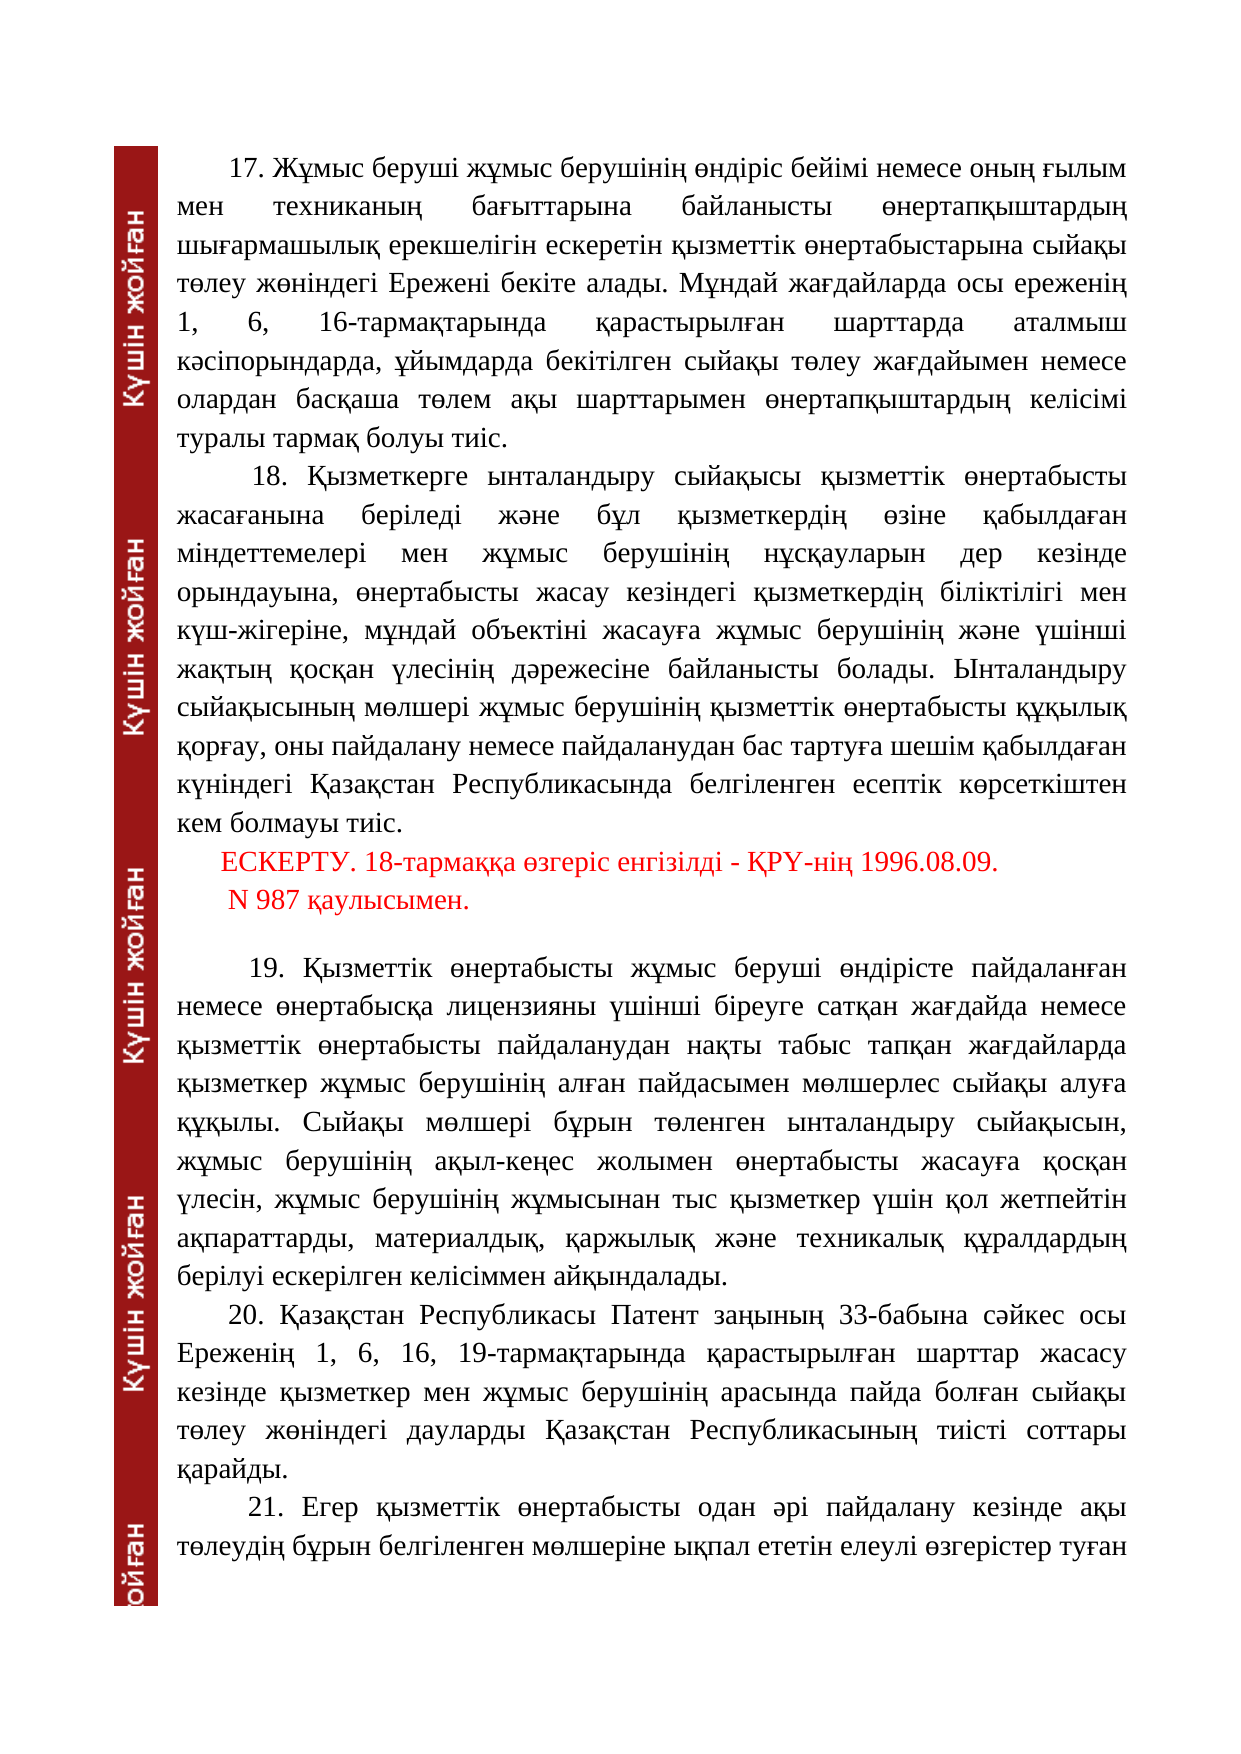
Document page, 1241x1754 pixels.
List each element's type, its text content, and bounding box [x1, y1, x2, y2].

picture [114, 1292, 158, 1297]
picture [114, 946, 158, 950]
picture [114, 1562, 158, 1606]
text 18. Қызметкерге ынталандыру сыйақысы қызметтiк өнертабысты жасағанына берiледi және бұл қызметкердiң өзiне қабылдаған мiндеттемелерi мен жұмыс берушiнiң нұсқауларын дер кезiнде орындауына, өнертабысты жасау кезiндегi қызметкердiң бiлiктiлiгi мен күш-жiгерiне, мұндай объектiнi жасауға жұмыс берушiнiң және үшiншi жақтың қосқан үлесiнiң дәрежесiне байланысты болады. Ынталандыру сыйақысының мөлшерi жұмыс берушiнiң қызметтiк өнертабысты құқылық қорғау, оны пайдалану немесе пайдаланудан бас тартуға шешiм қабылдаған күнiндегi Қазақстан Республикасында белгiленген есептiк көрсеткiштен кем болмауы тиiс. [112, 458, 1128, 839]
text 17. Жұмыс берушi жұмыс берушiнiң өндiрiс бейiмi немесе оның ғылым мен техниканың бағыттарына байланысты өнертапқыштардың шығармашылық ерекшелiгiн ескеретiн қызметтiк өнертабыстарына сыйақы төлеу жөнiндегi Ереженi бекiте алады. Мұндай жағдайларда осы ереженiң 1, 6, 16-тармақтарында қарастырылған шарттарда аталмыш кәсiпорындарда, ұйымдарда бекiтiлген сыйақы төлеу жағдайымен немесе олардан басқаша төлем ақы шарттарымен өнертапқыштардың келiсiмi туралы тармақ болуы тиiс. [112, 150, 1128, 453]
picture [114, 453, 158, 458]
text 20. Қазақстан Республикасы Патент заңының 33-бабына сәйкес осы Ереженiң 1, 6, 16, 19-тармақтарында қарастырылған шарттар жасасу кезiнде қызметкер мен жұмыс берушiнiң арасында пайда болған сыйақы төлеу жөнiндегi дауларды Қазақстан Республикасының тиiстi соттары қарайды. [112, 1297, 1128, 1484]
picture [114, 839, 158, 844]
text 19. Қызметтiк өнертабысты жұмыс берушi өндiрiсте пайдаланған немесе өнертабысқа лицензияны үшiншi бiреуге сатқан жағдайда немесе қызметтiк өнертабысты пайдаланудан нақты табыс тапқан жағдайларда қызметкер жұмыс берушiнiң алған пайдасымен мөлшерлес сыйақы алуға құқылы. Сыйақы мөлшерi бұрын төленген ынталандыру сыйақысын, жұмыс берушiнiң ақыл-кеңес жолымен өнертабысты жасауға қосқан үлесiн, жұмыс берушiнiң жұмысынан тыс қызметкер үшiн қол жетпейтiн ақпараттарды, материалдық, қаржылық және техникалық құралдардың берiлуi ескерiлген келiсiммен айқындалады. [112, 950, 1128, 1292]
text ЕСКЕРТУ. 18-тармаққа өзгерiс енгiзiлдi - ҚРҮ-нiң 1996.08.09. N 987 қаулысымен. [112, 844, 1128, 946]
picture [114, 146, 158, 150]
picture [114, 1484, 158, 1489]
